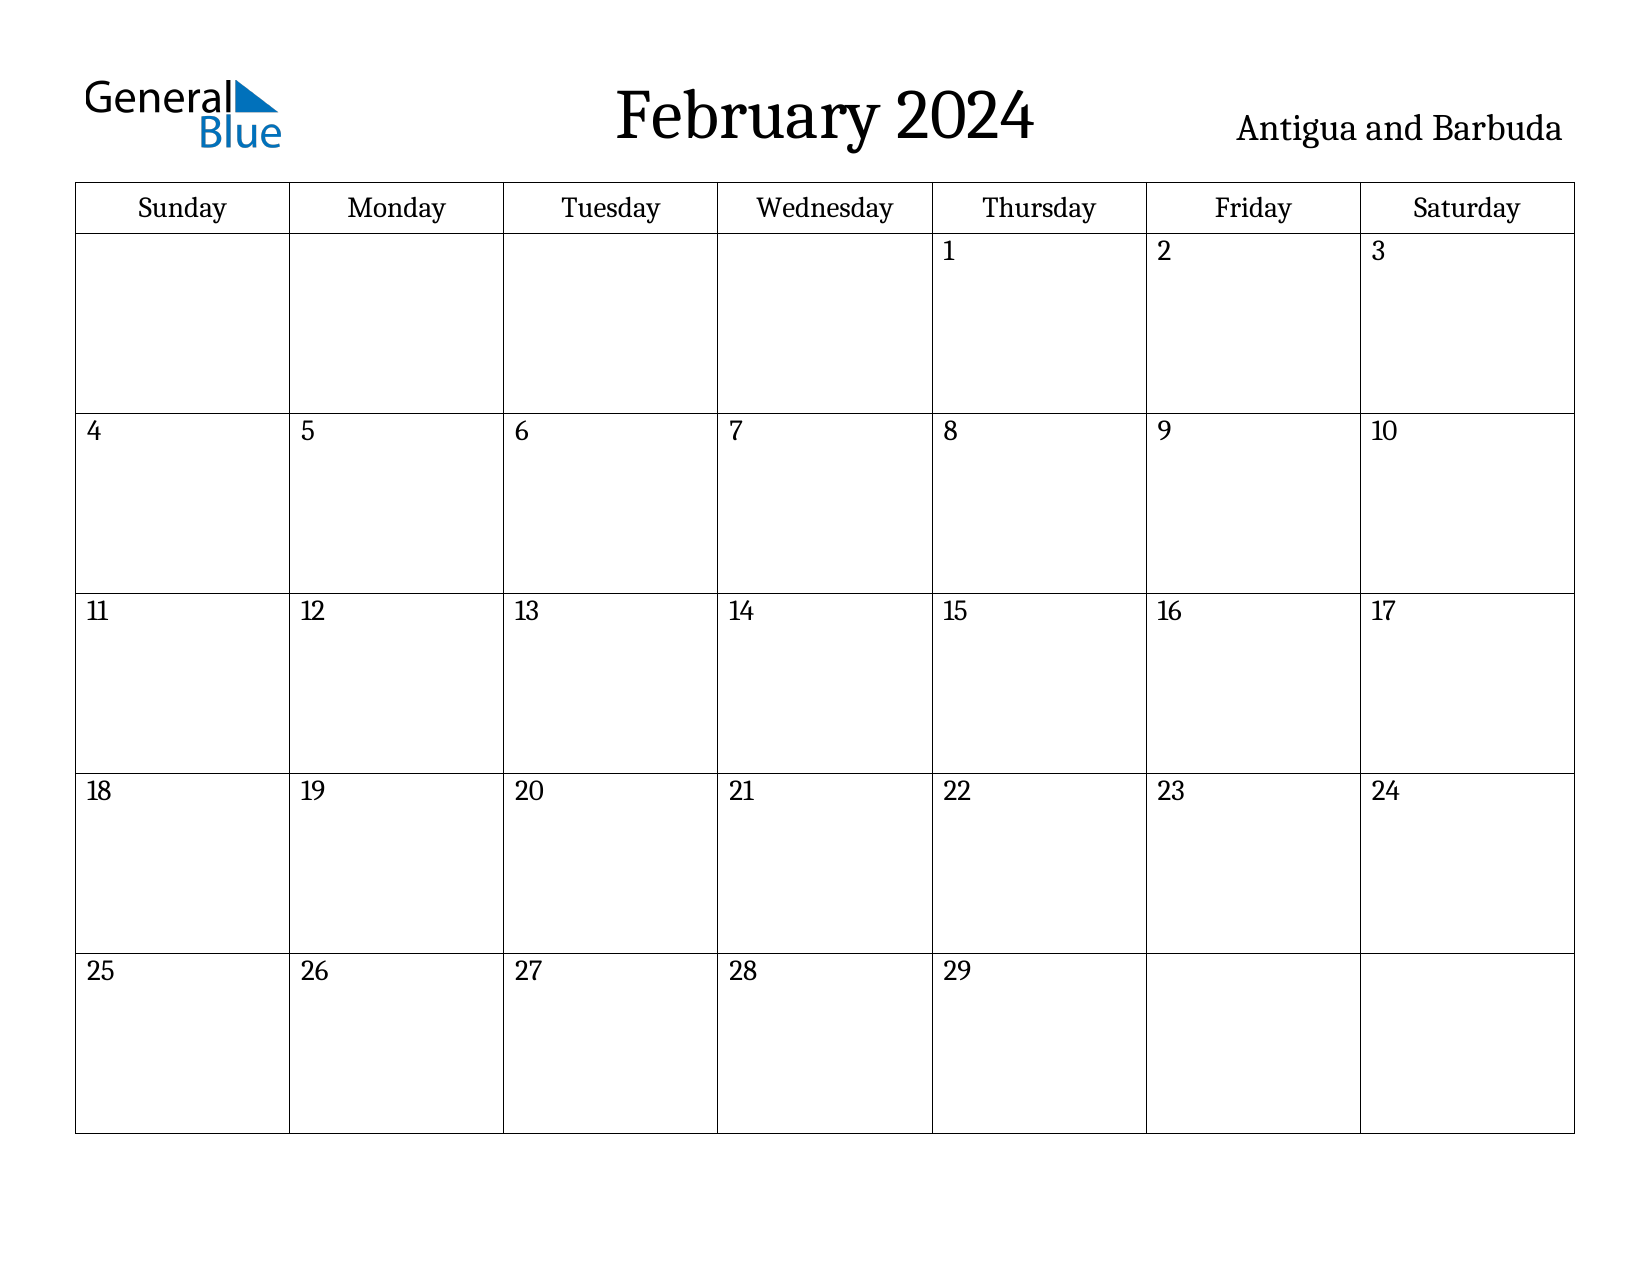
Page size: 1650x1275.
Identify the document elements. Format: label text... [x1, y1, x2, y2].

table_cell 8 [933, 414, 1146, 447]
table_header Antigua and Barbuda [1146, 75, 1574, 182]
table_cell 21 [718, 774, 932, 807]
table_cell [718, 267, 932, 413]
table_cell [1147, 627, 1360, 773]
table_cell 29 [933, 954, 1146, 987]
table_cell 23 [1147, 774, 1360, 807]
table_cell 27 [504, 954, 717, 987]
table_cell [504, 448, 717, 593]
table_cell 10 [1361, 414, 1574, 447]
table_cell [290, 234, 503, 267]
table_cell [76, 234, 289, 267]
table_cell Wednesday [718, 183, 932, 233]
table_cell [504, 988, 717, 1133]
table_cell [1147, 267, 1360, 413]
table_cell [1147, 448, 1360, 593]
table_cell [1147, 954, 1360, 987]
table_cell 16 [1147, 594, 1360, 627]
table_cell [933, 267, 1146, 413]
table_cell [76, 267, 289, 413]
table_cell [290, 267, 503, 413]
table_cell [718, 988, 932, 1133]
table_cell 7 [718, 414, 932, 447]
table_cell [718, 808, 932, 953]
table_cell Sunday [76, 183, 289, 233]
table_cell 28 [718, 954, 932, 987]
table_cell 15 [933, 594, 1146, 627]
table_cell 2 [1147, 234, 1360, 267]
table_cell [76, 808, 289, 953]
table_cell [933, 988, 1146, 1133]
table_cell [1361, 448, 1574, 593]
table_cell Saturday [1361, 183, 1574, 233]
table_cell [290, 988, 503, 1133]
table_cell 26 [290, 954, 503, 987]
picture [86, 80, 281, 148]
table_cell [718, 627, 932, 773]
table_cell [1361, 954, 1574, 987]
table_cell 13 [504, 594, 717, 627]
table_cell 24 [1361, 774, 1574, 807]
table_cell 12 [290, 594, 503, 627]
table_cell 19 [290, 774, 503, 807]
table_cell 22 [933, 774, 1146, 807]
table_cell 1 [933, 234, 1146, 267]
table_cell [290, 448, 503, 593]
table_cell 18 [76, 774, 289, 807]
table_cell 5 [290, 414, 503, 447]
table_cell Thursday [933, 183, 1146, 233]
table_cell Friday [1147, 183, 1360, 233]
table_cell 3 [1361, 234, 1574, 267]
table_cell 6 [504, 414, 717, 447]
table_cell Tuesday [504, 183, 717, 233]
table_cell 20 [504, 774, 717, 807]
table_header [76, 75, 503, 182]
table_cell [1147, 808, 1360, 953]
table_cell [1361, 267, 1574, 413]
table_cell [718, 448, 932, 593]
table_cell [76, 988, 289, 1133]
table_cell [933, 448, 1146, 593]
table_cell 17 [1361, 594, 1574, 627]
table_cell Monday [290, 183, 503, 233]
table_cell [718, 234, 932, 267]
table_cell [504, 808, 717, 953]
table_cell 11 [76, 594, 289, 627]
table_cell [290, 808, 503, 953]
table_cell [1147, 988, 1360, 1133]
table_cell [1361, 808, 1574, 953]
table_cell [933, 808, 1146, 953]
table_cell [1361, 627, 1574, 773]
table_cell [504, 627, 717, 773]
table_cell [933, 627, 1146, 773]
table_cell [504, 234, 717, 267]
table_cell [76, 448, 289, 593]
table_cell 9 [1147, 414, 1360, 447]
table_cell [1361, 988, 1574, 1133]
table_cell 4 [76, 414, 289, 447]
table_cell [290, 627, 503, 773]
table_cell 14 [718, 594, 932, 627]
table_cell [76, 627, 289, 773]
table_cell [504, 267, 717, 413]
table_header February 2024 [504, 75, 1146, 182]
table_cell 25 [76, 954, 289, 987]
